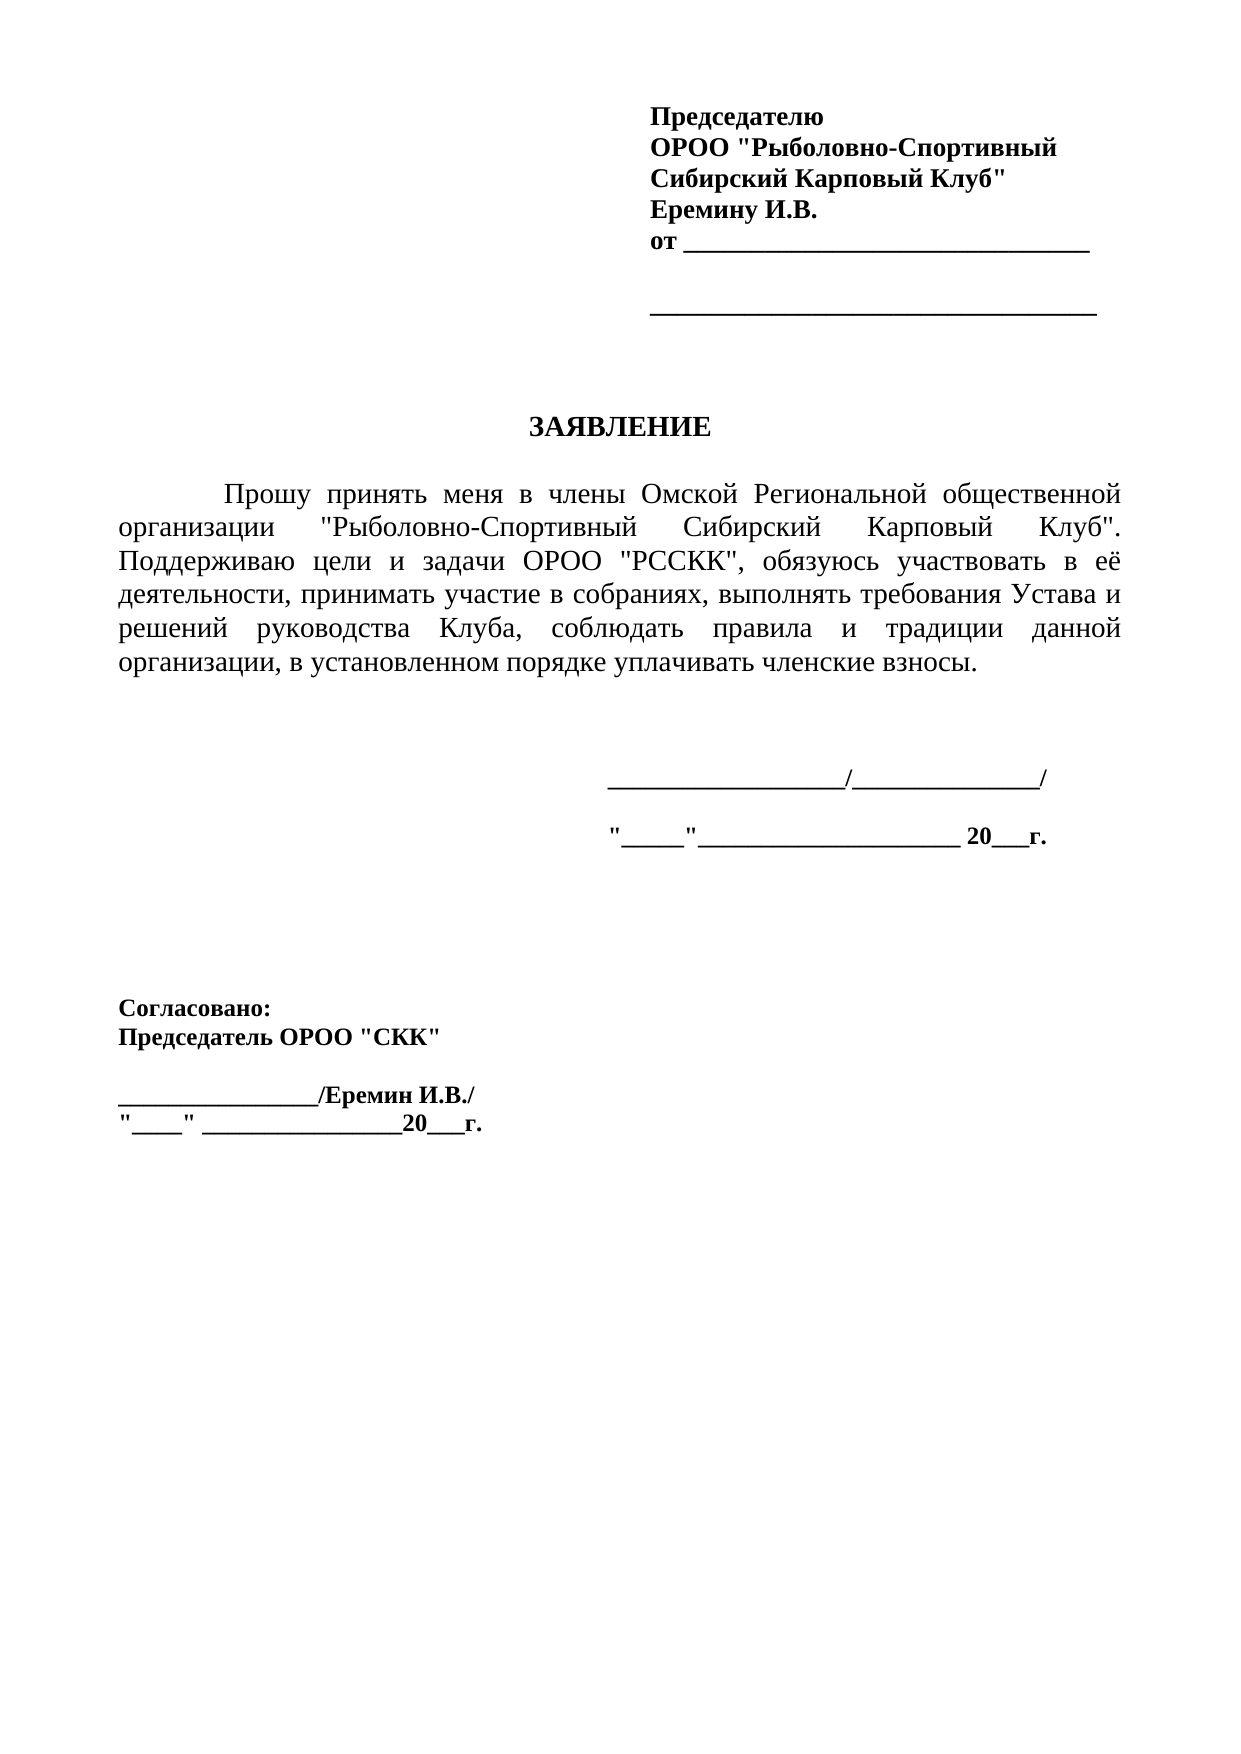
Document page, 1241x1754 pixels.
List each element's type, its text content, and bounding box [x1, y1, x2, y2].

text "____" ________________20___г. [118, 1108, 1122, 1137]
text _________________________________ [650, 287, 1122, 318]
text ОРОО "Рыболовно-Спортивный Сибирский Карповый Клуб" [650, 131, 1122, 193]
text Председатель ОРОО "СКК" [118, 1022, 1122, 1051]
text Председателю [650, 100, 1122, 131]
text от ______________________________ [650, 224, 1122, 256]
text ЗАЯВЛЕНИЕ [118, 409, 1122, 442]
text Прошу принять меня в члены Омской Региональной общественной организации "Рыболовно-Спортивный Сибирский Карповый Клуб". Поддерживаю цели и задачи ОРОО "РССКК", обязуюсь участвовать в её деятельности, принимать участие в собраниях, выполнять требования Устава и решений руководства Клуба, соблюдать правила и традиции данной организации, в установленном порядке уплачивать членские взносы. [118, 476, 1122, 677]
text ________________/Еремин И.В./ [118, 1080, 1122, 1108]
text Еремину И.В. [650, 193, 1122, 224]
text Согласовано: [118, 993, 1122, 1022]
text ___________________/_______________/ [532, 763, 1122, 792]
text "_____"_____________________ 20___г. [532, 821, 1122, 850]
